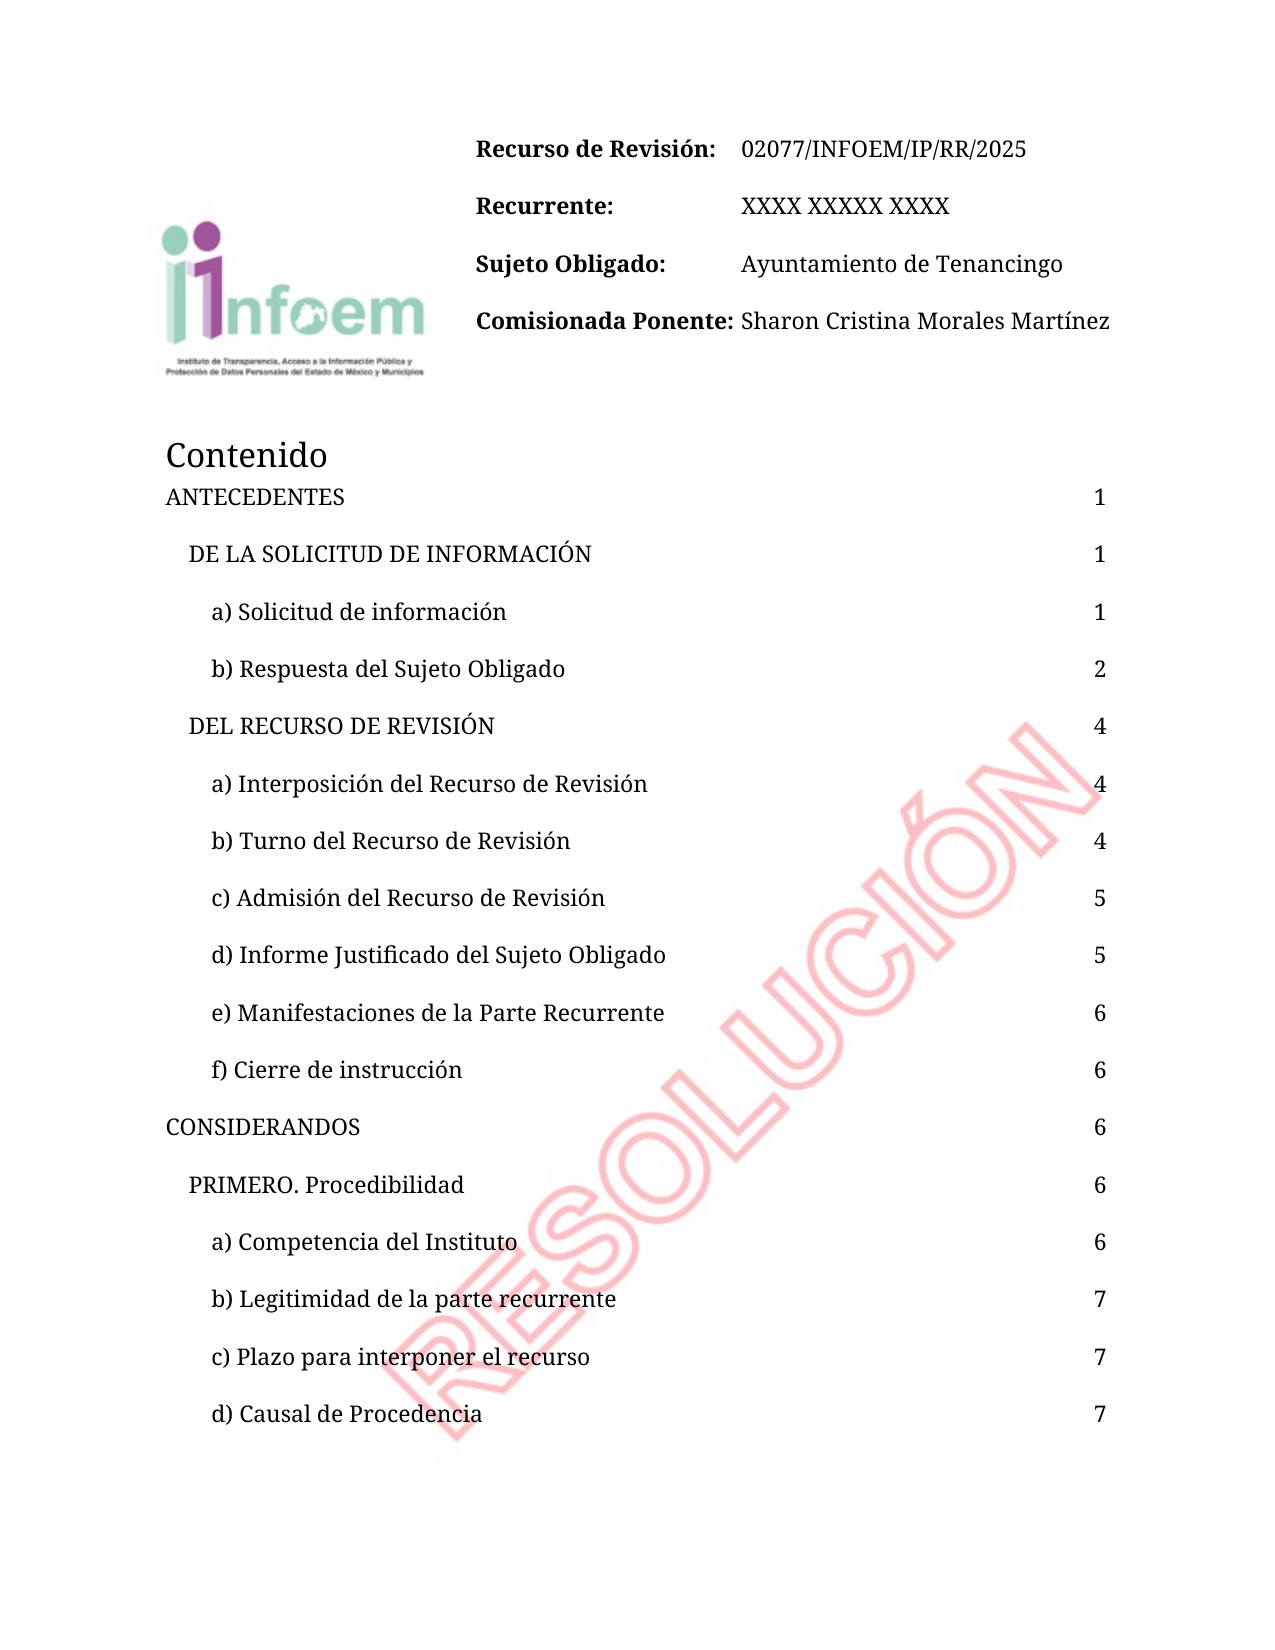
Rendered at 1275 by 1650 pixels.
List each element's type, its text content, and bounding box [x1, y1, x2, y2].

picture [32, 156, 1275, 1650]
text Contenido [165, 432, 1107, 477]
